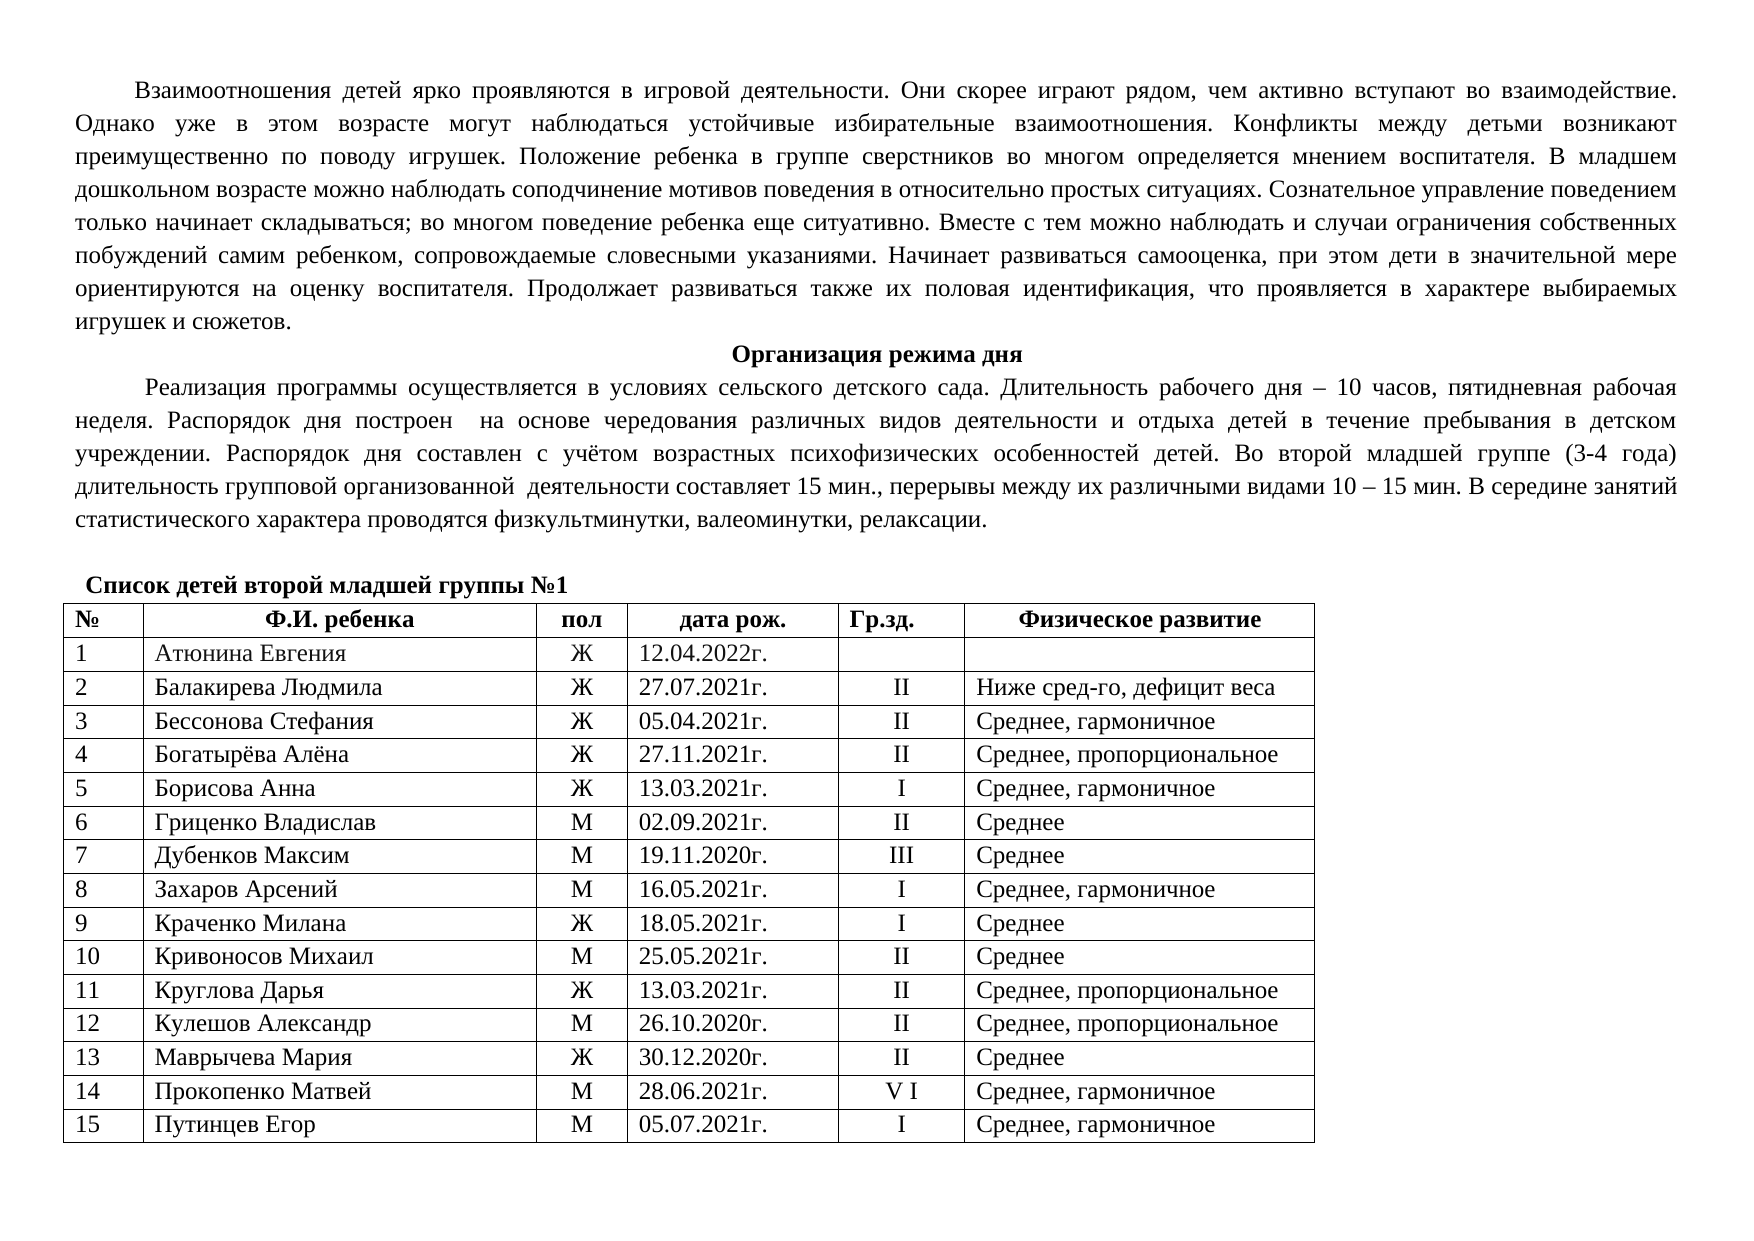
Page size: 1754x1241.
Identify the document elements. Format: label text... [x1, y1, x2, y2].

table_cell 28.06.2021г. [628, 1076, 838, 1108]
table_cell II [839, 941, 964, 974]
table_cell 11 [64, 975, 143, 1007]
table_cell 02.09.2021г. [628, 807, 838, 839]
table_cell 9 [64, 908, 143, 940]
table_cell II [839, 672, 964, 705]
table_cell 13.03.2021г. [628, 773, 838, 806]
table_cell Гриценко Владислав [144, 807, 536, 839]
text Взаимоотношения детей ярко проявляются в игровой деятельности. Они скорее играют рядом, чем активно вступают во взаимодействие. Однако уже в этом возрасте могут наблюдаться устойчивые избирательные взаимоотношения. Конфликты между детьми возникают преимущественно по поводу игрушек. Положение ребенка в группе сверстников во многом определяется мнением воспитателя. В младшем дошкольном возрасте можно наблюдать соподчинение мотивов поведения в относительно простых ситуациях. Сознательное управление поведением только начинает складываться; во многом поведение ребенка еще ситуативно. Вместе с тем можно наблюдать и случаи ограничения собственных побуждений самим ребенком, сопровождаемые словесными указаниями. Начинает развиваться самооценка, при этом дети в значительной мере ориентируются на оценку воспитателя. Продолжает развиваться также их половая идентификация, что проявляется в характере выбираемых игрушек и сюжетов. [75, 75, 1679, 335]
table_cell 26.10.2020г. [628, 1009, 838, 1041]
table_cell 12.04.2022г. [628, 638, 838, 671]
table_cell 05.07.2021г. [628, 1110, 838, 1142]
table_cell 12 [64, 1009, 143, 1041]
table_cell Борисова Анна [144, 773, 536, 806]
text Реализация программы осуществляется в условиях сельского детского сада. Длительность рабочего дня – 10 часов, пятидневная рабочая неделя. Распорядок дня построен на основе чередования различных видов деятельности и отдыха детей в течение пребывания в детском учреждении. Распорядок дня составлен с учётом возрастных психофизических особенностей детей. Во второй младшей группе (3-4 года) длительность групповой организованной деятельности составляет 15 мин., перерывы между их различными видами 10 – 15 мин. В середине занятий статистического характера проводятся физкультминутки, валеоминутки, релаксации. [75, 372, 1679, 533]
table_header № [64, 604, 143, 637]
table_cell Среднее, гармоничное [965, 1076, 1314, 1108]
table_cell 13.03.2021г. [628, 975, 838, 1007]
table_cell 7 [64, 840, 143, 873]
table_cell II [839, 706, 964, 738]
table_cell М [537, 874, 627, 907]
table_cell II [839, 975, 964, 1007]
table_cell 4 [64, 739, 143, 772]
table_cell М [537, 1076, 627, 1108]
table_cell Ж [537, 672, 627, 705]
table_cell Балакирева Людмила [144, 672, 536, 705]
table_cell I [839, 874, 964, 907]
table_cell Ж [537, 975, 627, 1007]
table_header Ф.И. ребенка [144, 604, 536, 637]
table_cell М [537, 840, 627, 873]
table_header дата рож. [628, 604, 838, 637]
table_cell 16.05.2021г. [628, 874, 838, 907]
table_header Гр.зд. [839, 604, 964, 637]
table_cell 1 [64, 638, 143, 671]
table_cell Ж [537, 1042, 627, 1075]
table_cell Кривоносов Михаил [144, 941, 536, 974]
table_cell Путинцев Егор [144, 1110, 536, 1142]
table_cell Ж [537, 739, 627, 772]
table_cell Бессонова Стефания [144, 706, 536, 738]
table_cell Прокопенко Матвей [144, 1076, 536, 1108]
table_cell II [839, 807, 964, 839]
table_cell 27.07.2021г. [628, 672, 838, 705]
table_cell 8 [64, 874, 143, 907]
table_cell Среднее, пропорциональное [965, 1009, 1314, 1041]
text Список детей второй младшей группы №1 [85, 570, 1669, 599]
table_cell Краченко Милана [144, 908, 536, 940]
table_cell Атюнина Евгения [144, 638, 536, 671]
table_cell М [537, 1009, 627, 1041]
table_cell V I [839, 1076, 964, 1108]
table_cell Маврычева Мария [144, 1042, 536, 1075]
table_cell Среднее [965, 807, 1314, 839]
table_cell [965, 638, 1314, 671]
table_cell I [839, 908, 964, 940]
table_cell 05.04.2021г. [628, 706, 838, 738]
table_cell III [839, 840, 964, 873]
table_cell Среднее [965, 941, 1314, 974]
table_cell Ж [537, 773, 627, 806]
table_cell 27.11.2021г. [628, 739, 838, 772]
table_cell I [839, 1110, 964, 1142]
table_cell Среднее [965, 908, 1314, 940]
table_cell М [537, 807, 627, 839]
table_cell Среднее, пропорциональное [965, 739, 1314, 772]
table_cell 2 [64, 672, 143, 705]
table_cell [839, 638, 964, 671]
table_cell 18.05.2021г. [628, 908, 838, 940]
table_cell Ж [537, 638, 627, 671]
table_cell 10 [64, 941, 143, 974]
table_cell I [839, 773, 964, 806]
table_cell 14 [64, 1076, 143, 1108]
table_cell II [839, 739, 964, 772]
table_header пол [537, 604, 627, 637]
table_cell Среднее, гармоничное [965, 773, 1314, 806]
table_cell 6 [64, 807, 143, 839]
table_cell Среднее, гармоничное [965, 1110, 1314, 1142]
table_cell 13 [64, 1042, 143, 1075]
table_cell Ниже сред-го, дефицит веса [965, 672, 1314, 705]
table_header Физическое развитие [965, 604, 1314, 637]
table_cell Среднее, пропорциональное [965, 975, 1314, 1007]
table_cell Захаров Арсений [144, 874, 536, 907]
table_cell Ж [537, 706, 627, 738]
table_cell Среднее [965, 840, 1314, 873]
table_cell Среднее, гармоничное [965, 706, 1314, 738]
text Организация режима дня [75, 339, 1679, 368]
table_cell II [839, 1042, 964, 1075]
table_cell 19.11.2020г. [628, 840, 838, 873]
table_cell 15 [64, 1110, 143, 1142]
table_cell 25.05.2021г. [628, 941, 838, 974]
table_cell Среднее [965, 1042, 1314, 1075]
table_cell Кулешов Александр [144, 1009, 536, 1041]
table_cell 30.12.2020г. [628, 1042, 838, 1075]
table_cell 5 [64, 773, 143, 806]
table_cell Среднее, гармоничное [965, 874, 1314, 907]
table_cell II [839, 1009, 964, 1041]
table_cell Круглова Дарья [144, 975, 536, 1007]
table_cell М [537, 941, 627, 974]
table_cell Ж [537, 908, 627, 940]
table_cell Богатырёва Алёна [144, 739, 536, 772]
table_cell М [537, 1110, 627, 1142]
table_cell Дубенков Максим [144, 840, 536, 873]
table_cell 3 [64, 706, 143, 738]
